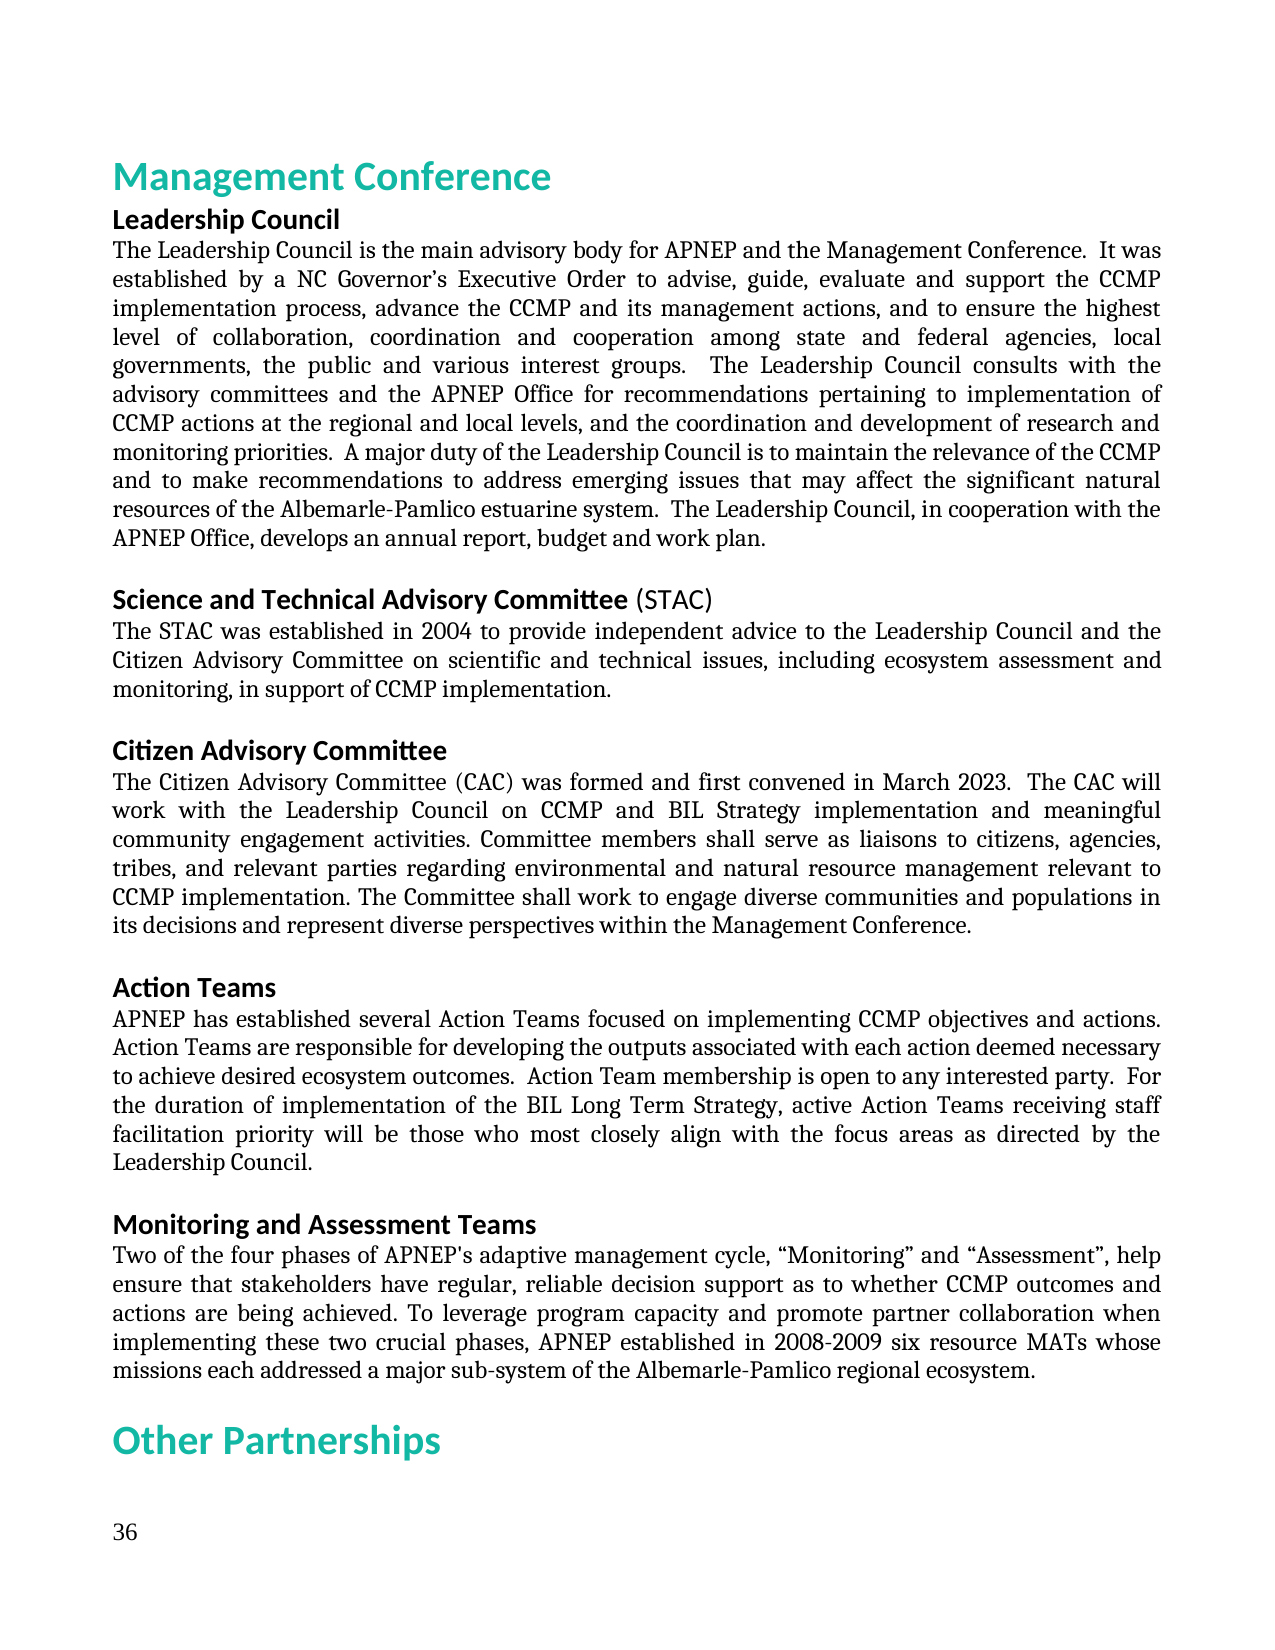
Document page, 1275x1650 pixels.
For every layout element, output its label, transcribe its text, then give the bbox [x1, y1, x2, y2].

text Monitoring and Assessment Teams [112, 1206, 1162, 1241]
text The Leadership Council is the main advisory body for APNEP and the Management Conference. It was established by a NC Governor’s Executive Order to advise, guide, evaluate and support the CCMP implementation process, advance the CCMP and its management actions, and to ensure the highest level of collaboration, coordination and cooperation among state and federal agencies, local governments, the public and various interest groups. The Leadership Council consults with the advisory committees and the APNEP Office for recommendations pertaining to implementation of CCMP actions at the regional and local levels, and the coordination and development of research and monitoring priorities. A major duty of the Leadership Council is to maintain the relevance of the CCMP and to make recommendations to address emerging issues that may affect the significant natural resources of the Albemarle-Pamlico estuarine system. The Leadership Council, in cooperation with the APNEP Office, develops an annual report, budget and work plan. [112, 236, 1162, 553]
text Science and Technical Advisory Committee (STAC) [112, 581, 1162, 617]
text The Citizen Advisory Committee (CAC) was formed and first convened in March 2023. The CAC will work with the Leadership Council on CCMP and BIL Strategy implementation and meaningful community engagement activities. Committee members shall serve as liaisons to citizens, agencies, tribes, and relevant parties regarding environmental and natural resource management relevant to CCMP implementation. The Committee shall work to engage diverse communities and populations in its decisions and represent diverse perspectives within the Management Conference. [112, 768, 1162, 940]
text Other Partnerships [112, 1414, 1162, 1465]
text Management Conference [112, 150, 1162, 201]
text APNEP has established several Action Teams focused on implementing CCMP objectives and actions. Action Teams are responsible for developing the outputs associated with each action deemed necessary to achieve desired ecosystem outcomes. Action Team membership is open to any interested party. For the duration of implementation of the BIL Long Term Strategy, active Action Teams receiving staff facilitation priority will be those who most closely align with the focus areas as directed by the Leadership Council. [112, 1004, 1162, 1177]
text Citizen Advisory Committee [112, 732, 1162, 768]
text Action Teams [112, 969, 1162, 1004]
text Two of the four phases of APNEP's adaptive management cycle, “Monitoring” and “Assessment”, help ensure that stakeholders have regular, reliable decision support as to whether CCMP outcomes and actions are being achieved. To leverage program capacity and promote partner collaboration when implementing these two crucial phases, APNEP established in 2008-2009 six resource MATs whose missions each addressed a major sub-system of the Albemarle-Pamlico regional ecosystem. [112, 1241, 1162, 1385]
text The STAC was established in 2004 to provide independent advice to the Leadership Council and the Citizen Advisory Committee on scientific and technical issues, including ecosystem assessment and monitoring, in support of CCMP implementation. [112, 617, 1162, 703]
text Leadership Council [112, 201, 1162, 236]
